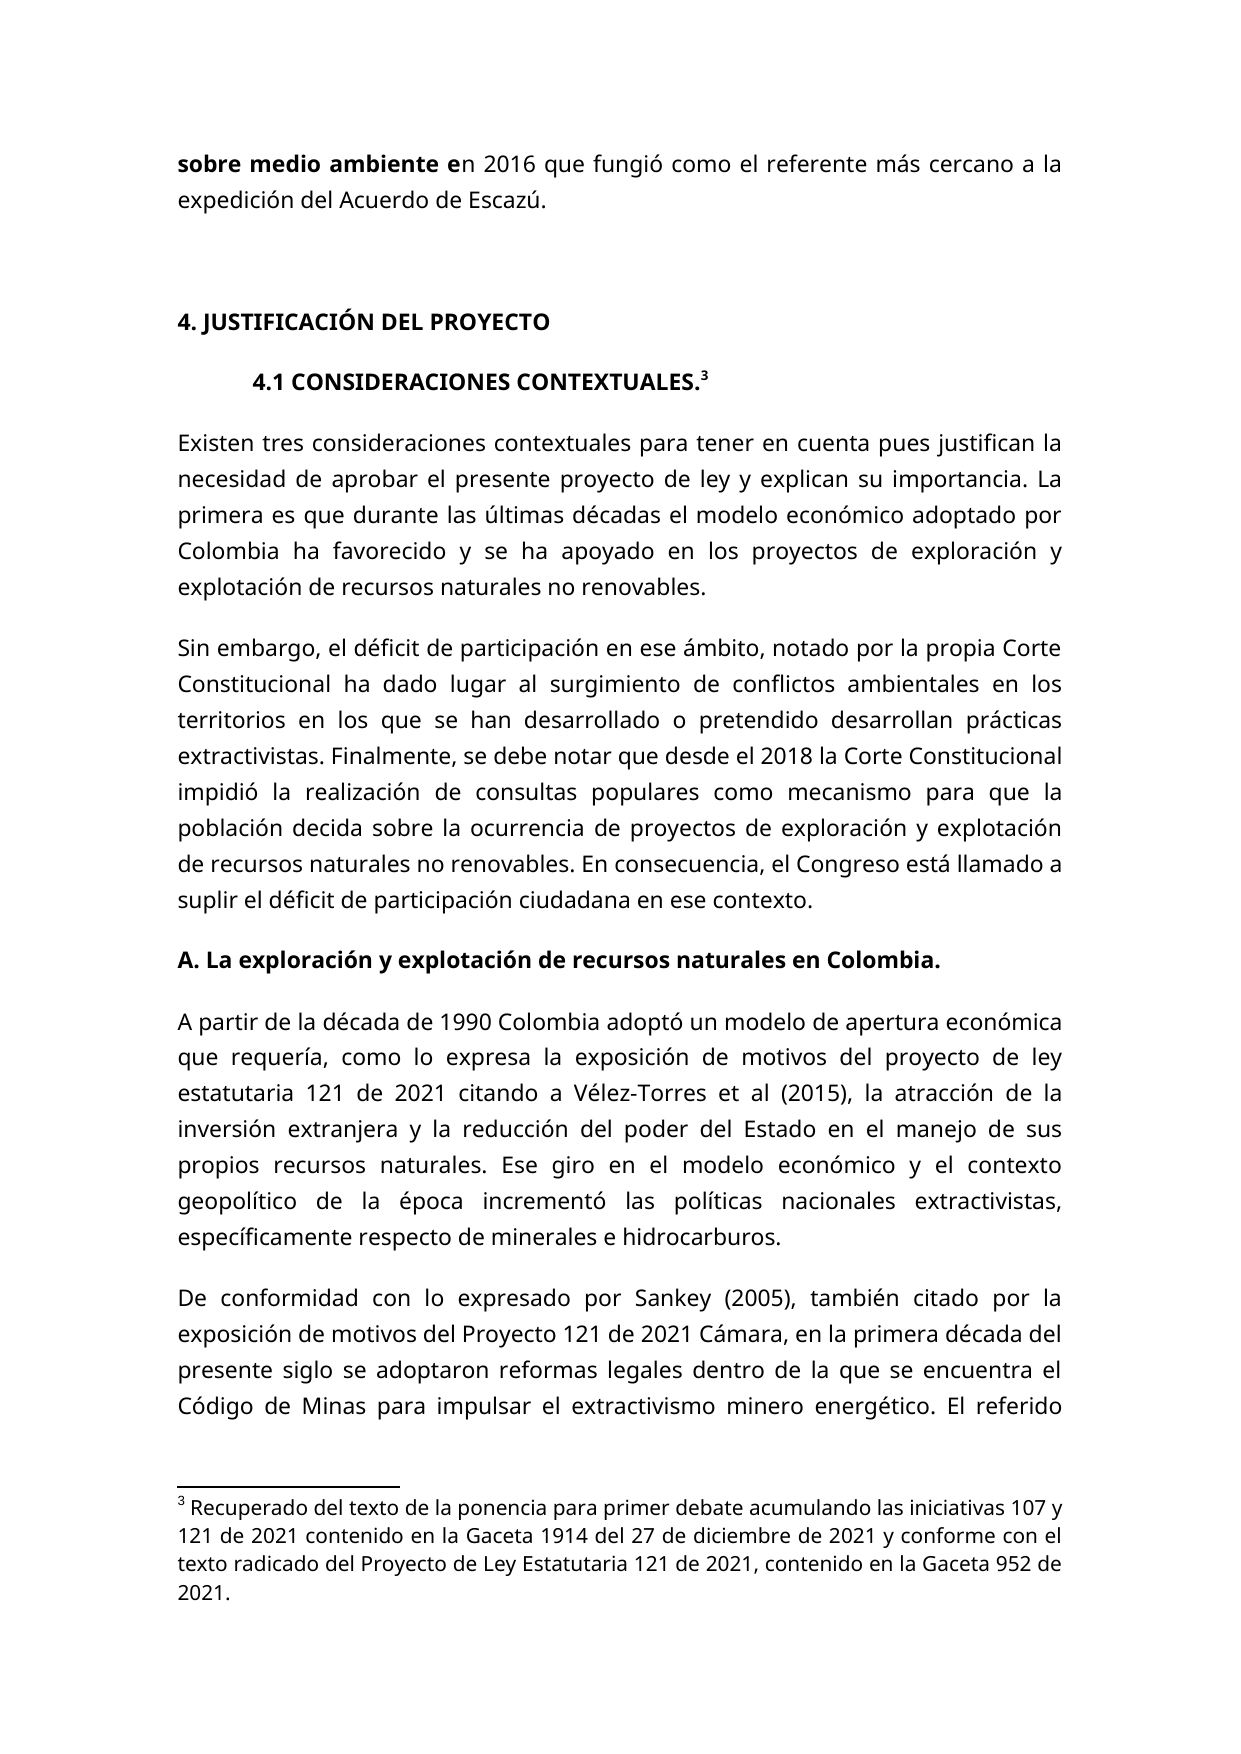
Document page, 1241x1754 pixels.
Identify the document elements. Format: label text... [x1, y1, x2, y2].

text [177, 148, 1063, 215]
text A partir de la década de 1990 Colombia adoptó un modelo de apertura económica que requería, como lo expresa la exposición de motivos del proyecto de ley estatutaria 121 de 2021 citando a Vélez-Torres et al (2015), la atracción de la inversión extranjera y la reducción del poder del Estado en el manejo de sus propios recursos naturales. Ese giro en el modelo económico y el contexto geopolítico de la época incrementó las políticas nacionales extractivistas, específicamente respecto de minerales e hidrocarburos. [177, 1005, 1063, 1252]
text 4. JUSTIFICACIÓN DEL PROYECTO [177, 305, 1063, 337]
text A. La exploración y explotación de recursos naturales en Colombia. [177, 944, 1063, 976]
text Existen tres consideraciones contextuales para tener en cuenta pues justifican la necesidad de aprobar el presente proyecto de ley y explican su importancia. La primera es que durante las últimas décadas el modelo económico adoptado por Colombia ha favorecido y se ha apoyado en los proyectos de exploración y explotación de recursos naturales no renovables. [177, 427, 1063, 602]
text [177, 1282, 1063, 1421]
text 4.1 CONSIDERACIONES CONTEXTUALES. [252, 366, 1063, 398]
text Sin embargo, el déficit de participación en ese ámbito, notado por la propia Corte Constitucional ha dado lugar al surgimiento de conflictos ambientales en los territorios en los que se han desarrollado o pretendido desarrollan prácticas extractivistas. Finalmente, se debe notar que desde el 2018 la Corte Constitucional impidió la realización de consultas populares como mecanismo para que la población decida sobre la ocurrencia de proyectos de exploración y explotación de recursos naturales no renovables. En consecuencia, el Congreso está llamado a suplir el déficit de participación ciudadana en ese contexto. [177, 632, 1063, 915]
